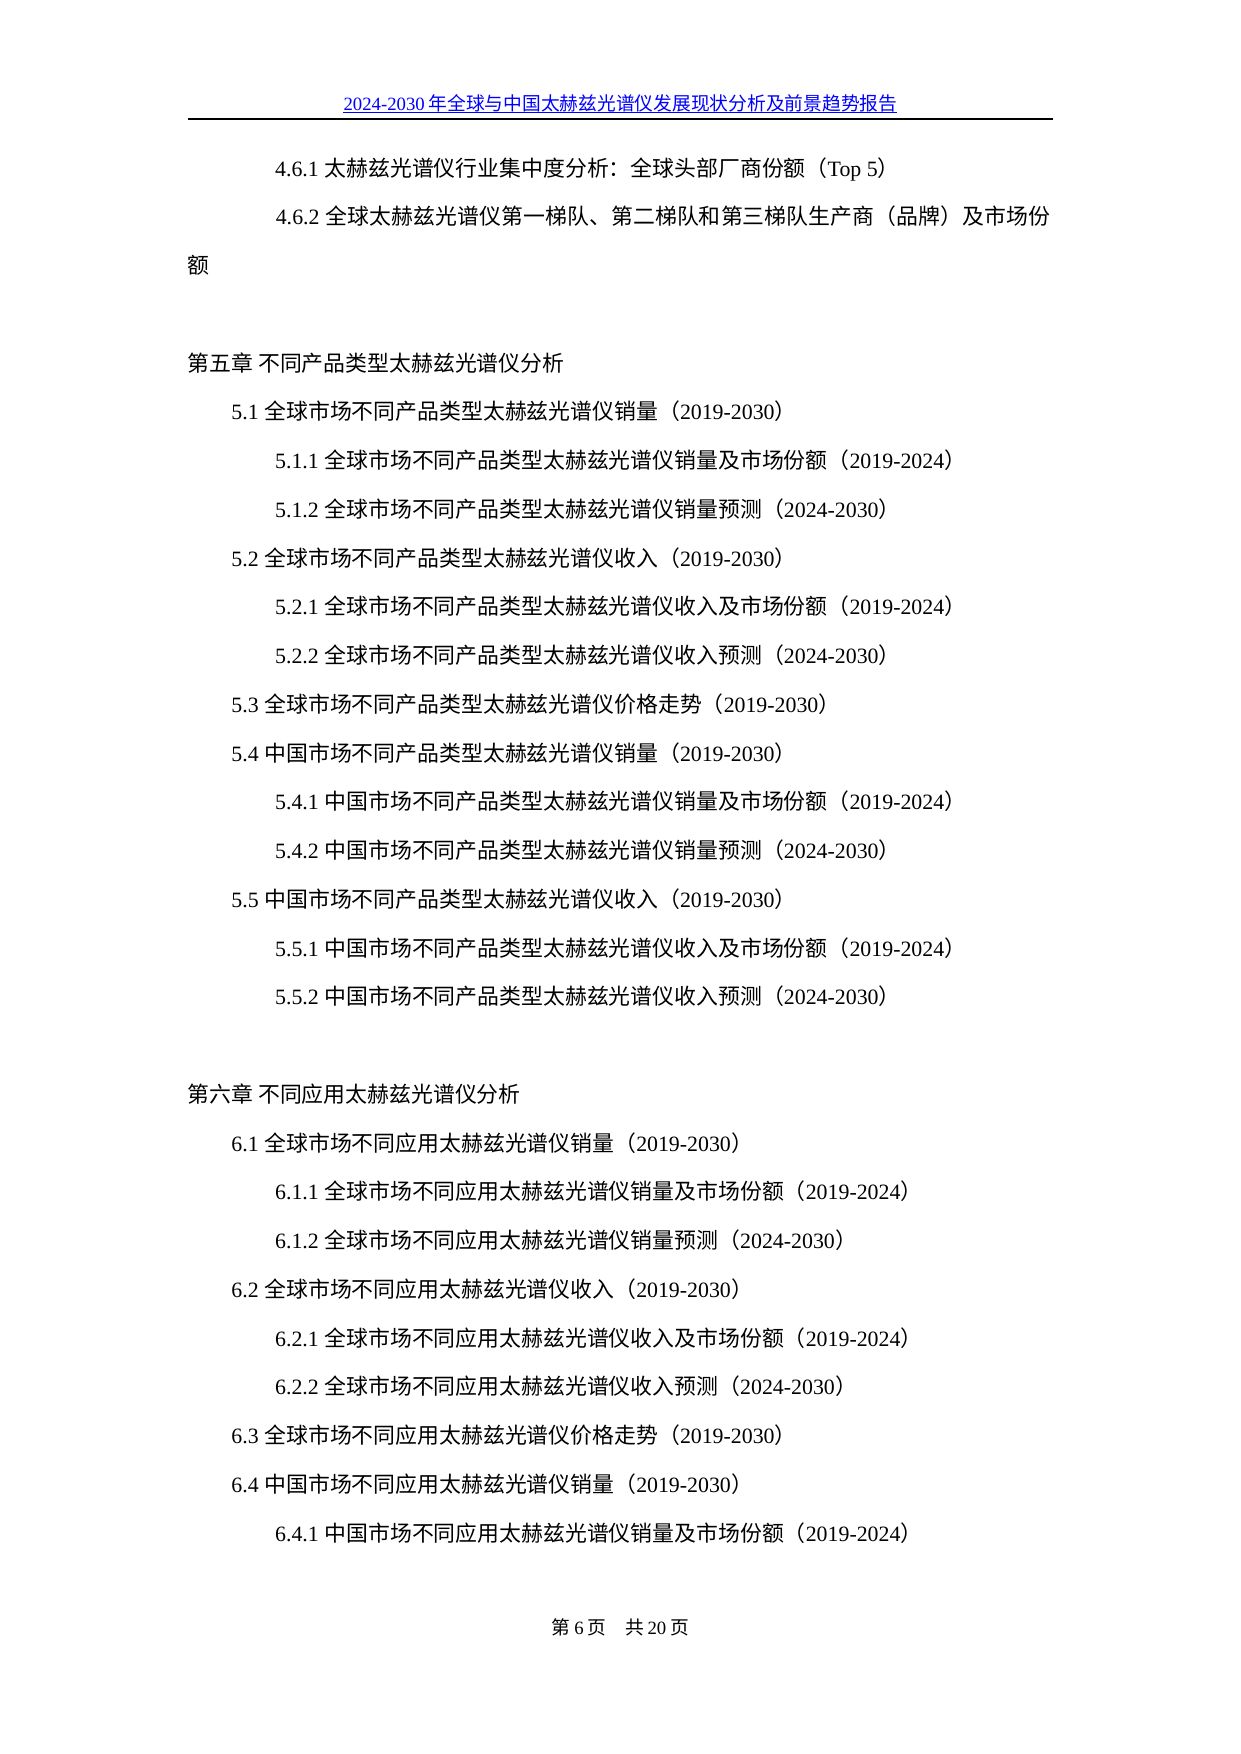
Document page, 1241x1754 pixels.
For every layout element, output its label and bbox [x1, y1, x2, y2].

text [187, 150, 1053, 1548]
